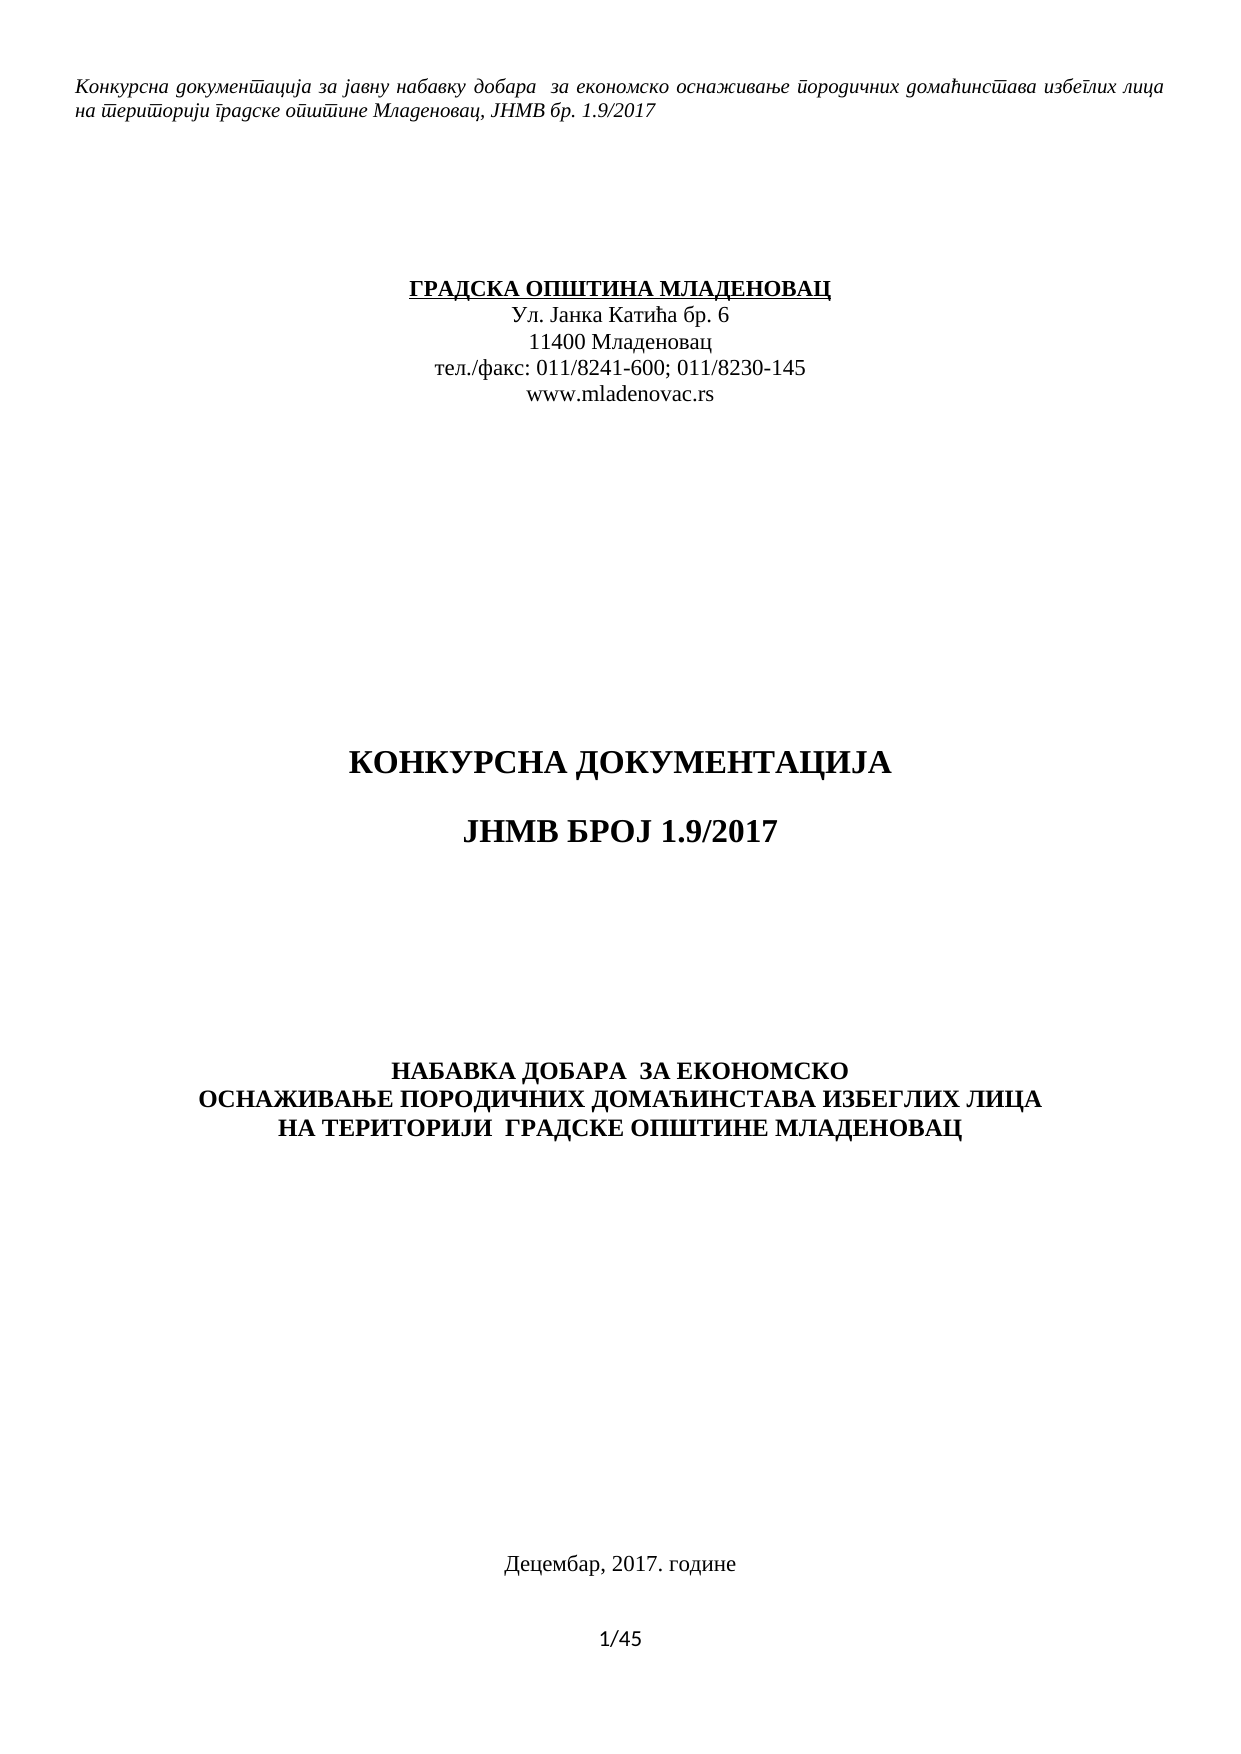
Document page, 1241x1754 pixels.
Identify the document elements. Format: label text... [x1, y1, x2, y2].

text 11400 Младеновац [75, 328, 1165, 354]
text www.mladenovac.rs [75, 381, 1165, 407]
text ГРАДСКА ОПШТИНА МЛАДЕНОВАЦ [75, 275, 1165, 301]
text НАБАВКА ДОБАРА ЗА ЕКОНОМСКО [75, 1056, 1165, 1084]
text тел./факс: 011/8241-600; 011/8230-145 [75, 354, 1165, 381]
text Децембар, 2017. године [75, 1550, 1165, 1577]
text КОНКУРСНА ДОКУМЕНТАЦИЈА [75, 742, 1165, 781]
text Ул. Јанка Катића бр. 6 [75, 301, 1165, 328]
text ОСНАЖИВАЊЕ ПОРОДИЧНИХ ДОМАЋИНСТАВА ИЗБЕГЛИХ ЛИЦА [75, 1084, 1165, 1113]
text НА ТЕРИТОРИЈИ ГРАДСКЕ ОПШТИНЕ МЛАДЕНОВАЦ [75, 1113, 1165, 1142]
text ЈНМВ БРОЈ 1.9/2017 [75, 811, 1165, 850]
